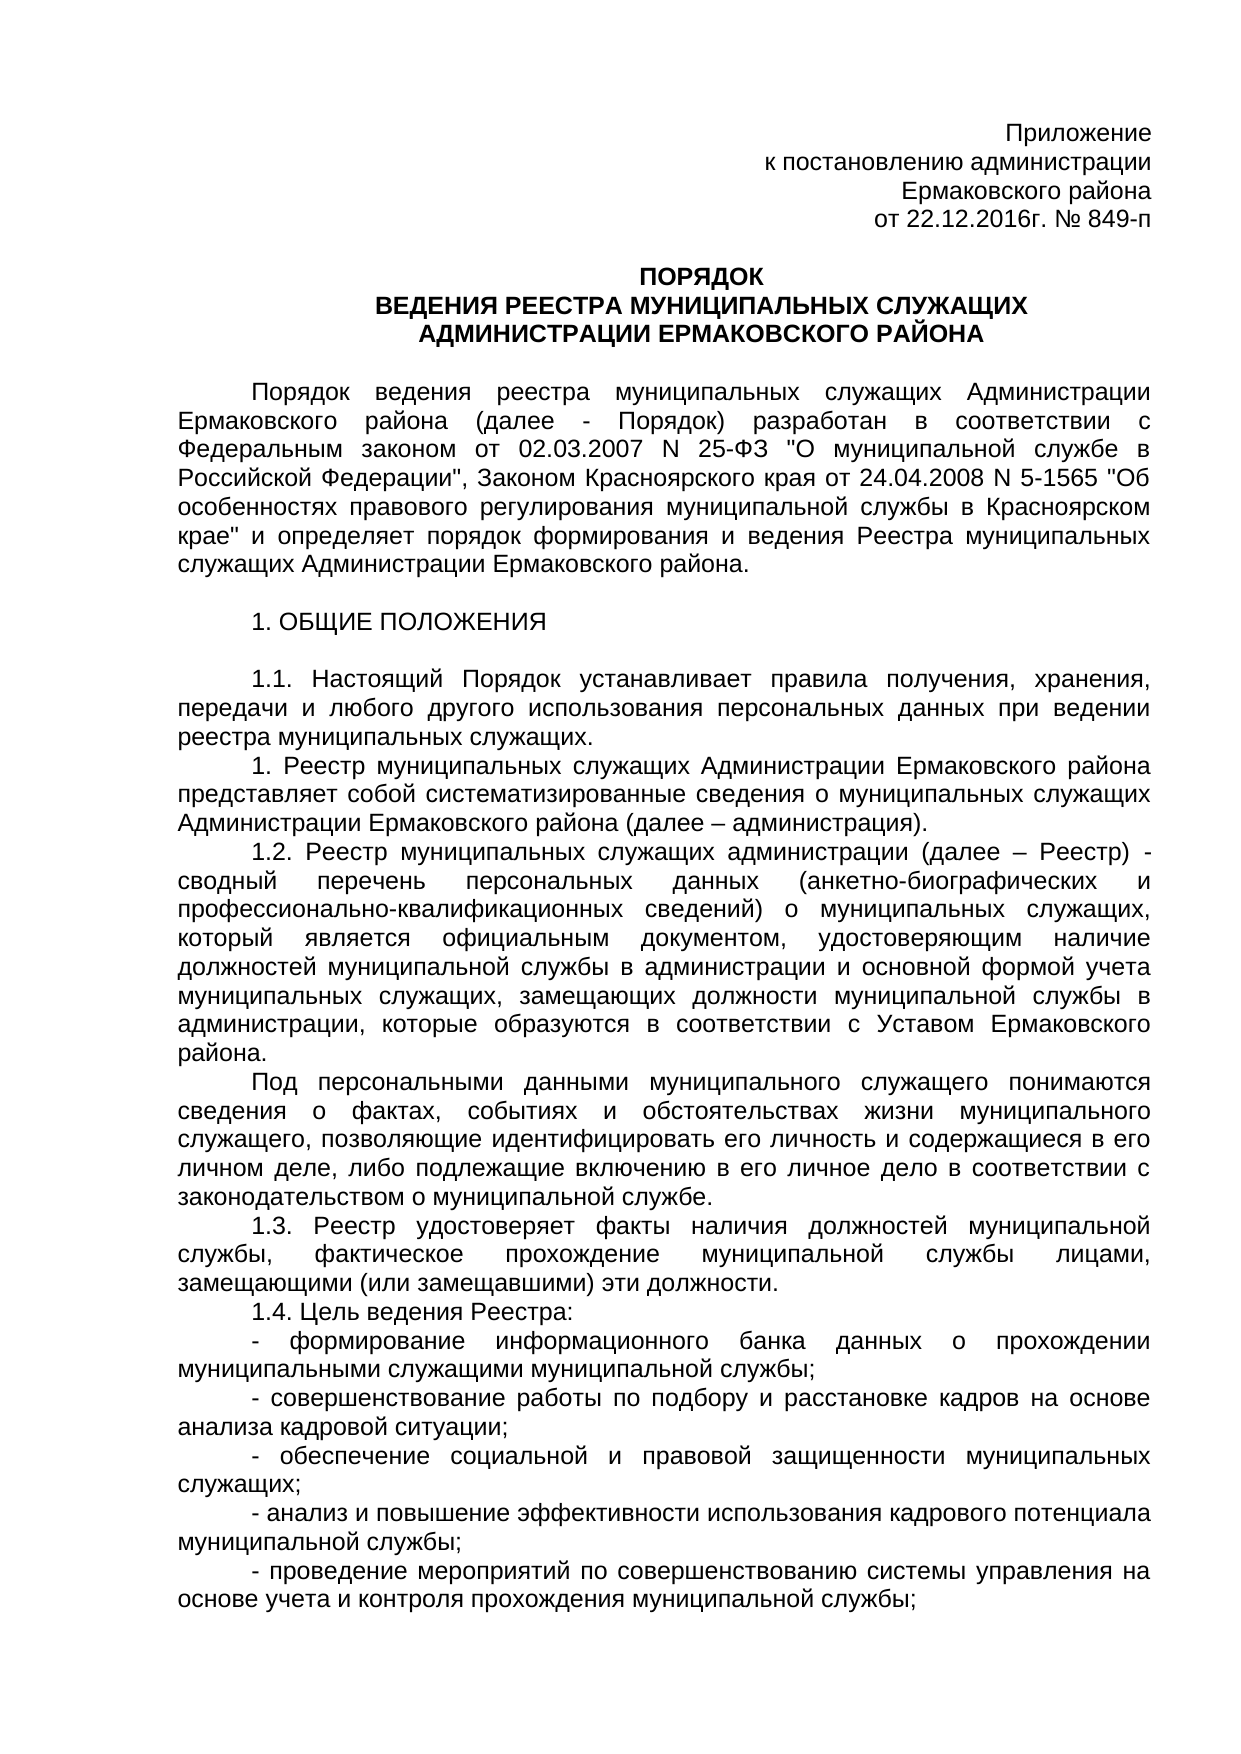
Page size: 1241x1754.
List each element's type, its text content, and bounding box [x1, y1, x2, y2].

text Ермаковского района [177, 176, 1152, 204]
text 1.2. Реестр муниципальных служащих администрации (далее – Реестр) - сводный перечень персональных данных (анкетно-биографических и профессионально-квалификационных сведений) о муниципальных служащих, который является официальным документом, удостоверяющим наличие должностей муниципальной службы в администрации и основной формой учета муниципальных служащих, замещающих должности муниципальной службы в администрации, которые образуются в соответствии с Уставом Ермаковского района. [177, 837, 1152, 1067]
text 1. Реестр муниципальных служащих Администрации Ермаковского района представляет собой систематизированные сведения о муниципальных служащих Администрации Ермаковского района (далее – администрация). [177, 751, 1152, 837]
text 1. ОБЩИЕ ПОЛОЖЕНИЯ [177, 607, 1152, 636]
text Под персональными данными муниципального служащего понимаются сведения о фактах, событиях и обстоятельствах жизни муниципального служащего, позволяющие идентифицировать его личность и содержащиеся в его личном деле, либо подлежащие включению в его личное дело в соответствии с законодательством о муниципальной службе. [177, 1067, 1152, 1211]
text - анализ и повышение эффективности использования кадрового потенциала муниципальной службы; [177, 1498, 1152, 1556]
text - обеспечение социальной и правовой защищенности муниципальных служащих; [177, 1441, 1152, 1498]
text к постановлению администрации [177, 147, 1152, 176]
text ВЕДЕНИЯ РЕЕСТРА МУНИЦИПАЛЬНЫХ СЛУЖАЩИХ [177, 291, 1152, 319]
text АДМИНИСТРАЦИИ ЕРМАКОВСКОГО РАЙОНА [177, 319, 1152, 348]
text - совершенствование работы по подбору и расстановке кадров на основе анализа кадровой ситуации; [177, 1383, 1152, 1441]
text ПОРЯДОК [177, 262, 1152, 291]
text Приложение [177, 118, 1152, 147]
text от 22.12.2016г. № 849-п [177, 204, 1152, 233]
text 1.4. Цель ведения Реестра: [177, 1297, 1152, 1326]
text 1.3. Реестр удостоверяет факты наличия должностей муниципальной службы, фактическое прохождение муниципальной службы лицами, замещающими (или замещавшими) эти должности. [177, 1211, 1152, 1297]
text Порядок ведения реестра муниципальных служащих Администрации Ермаковского района (далее - Порядок) разработан в соответствии с Федеральным законом от 02.03.2007 N 25-ФЗ "О муниципальной службе в Российской Федерации", Законом Красноярского края от 24.04.2008 N 5-1565 "Об особенностях правового регулирования муниципальной службы в Красноярском крае" и определяет порядок формирования и ведения Реестра муниципальных служащих Администрации Ермаковского района. [177, 377, 1152, 578]
text - проведение мероприятий по совершенствованию системы управления на основе учета и контроля прохождения муниципальной службы; [177, 1556, 1152, 1613]
text 1.1. Настоящий Порядок устанавливает правила получения, хранения, передачи и любого другого использования персональных данных при ведении реестра муниципальных служащих. [177, 664, 1152, 751]
text - формирование информационного банка данных о прохождении муниципальными служащими муниципальной службы; [177, 1326, 1152, 1383]
